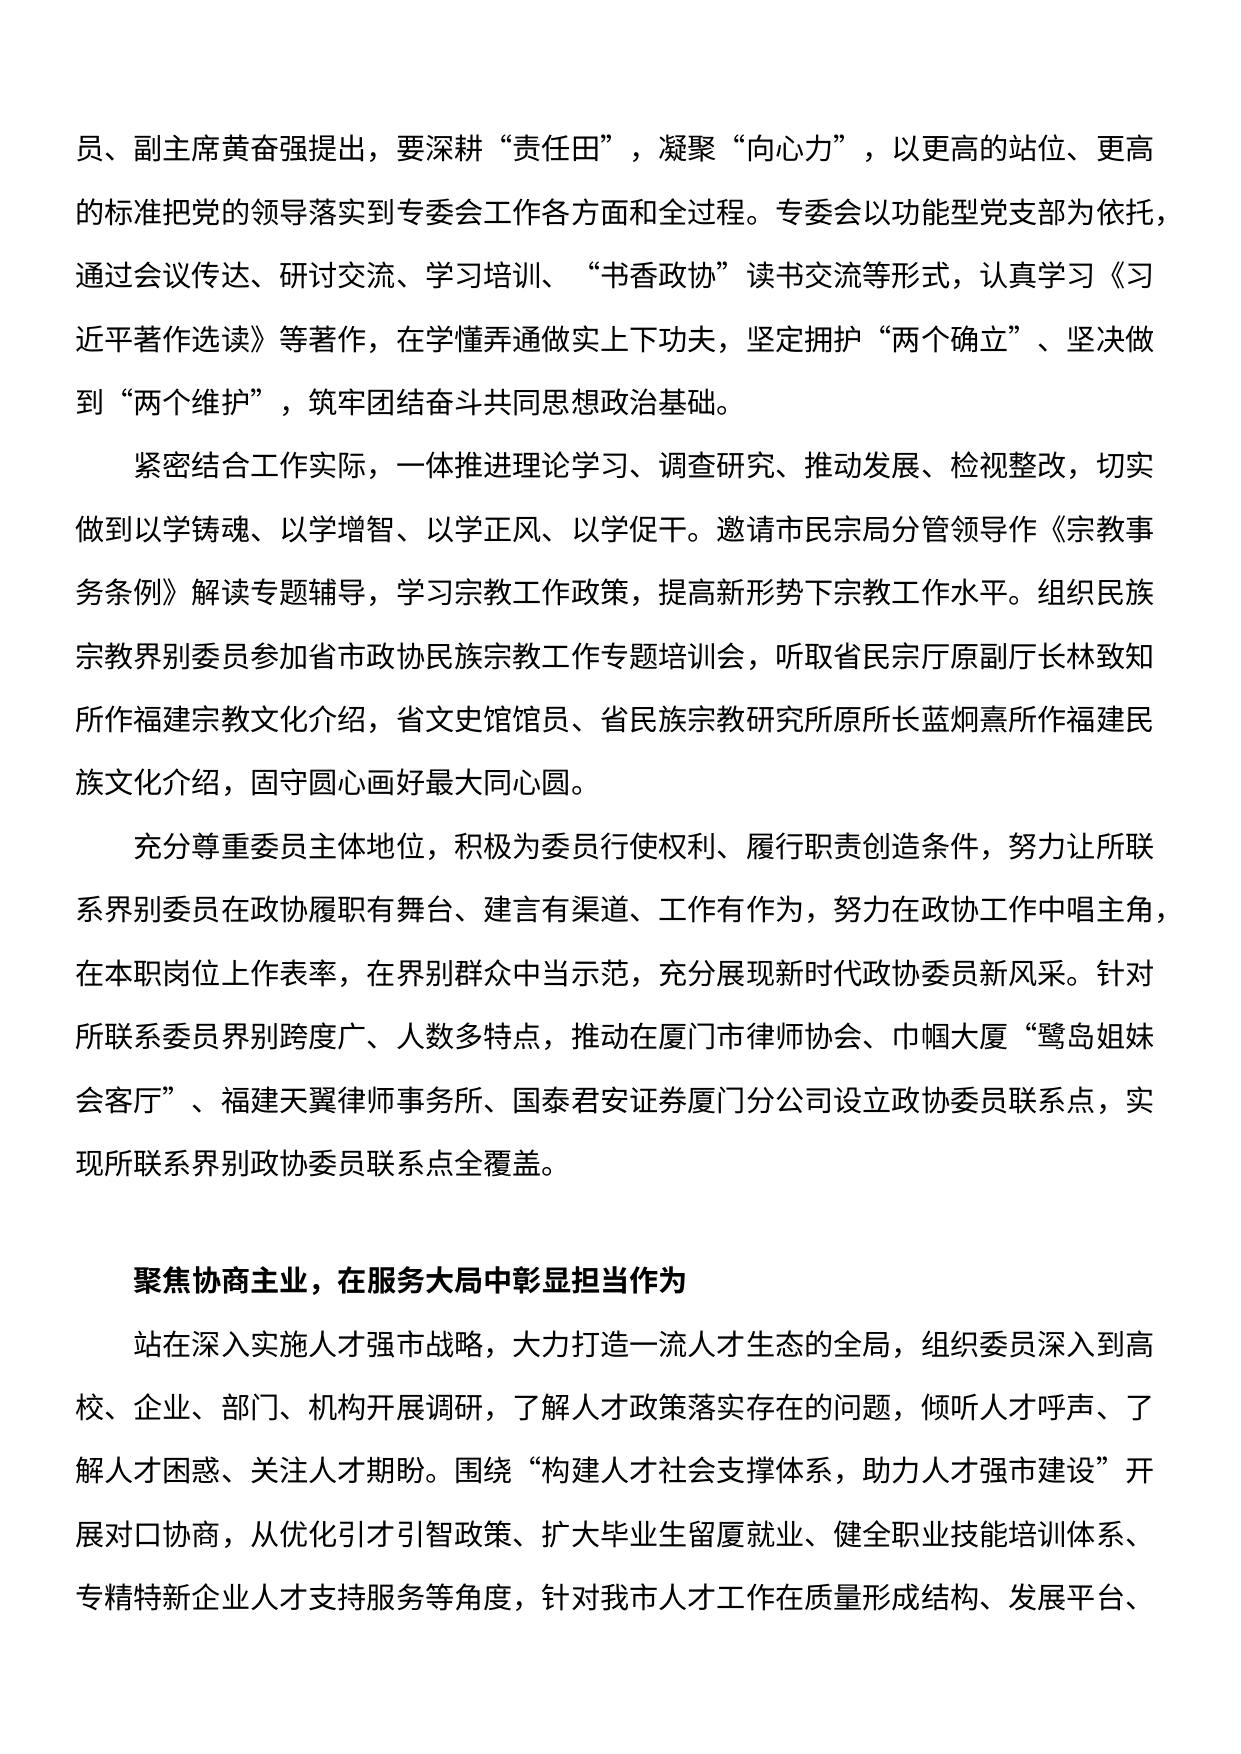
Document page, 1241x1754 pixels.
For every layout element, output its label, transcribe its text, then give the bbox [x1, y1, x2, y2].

text 聚焦协商主业，在服务大局中彰显担当作为 [75, 1258, 1165, 1300]
text 紧密结合工作实际，一体推进理论学习、调查研究、推动发展、检视整改，切实做到以学铸魂、以学增智、以学正风、以学促干。邀请市民宗局分管领导作《宗教事务条例》解读专题辅导，学习宗教工作政策，提高新形势下宗教工作水平。组织民族宗教界别委员参加省市政协民族宗教工作专题培训会，听取省民宗厅原副厅长林致知所作福建宗教文化介绍，省文史馆馆员、省民族宗教研究所原所长蓝炯熹所作福建民族文化介绍，固守圆心画好最大同心圆。 [75, 443, 1165, 802]
text 充分尊重委员主体地位，积极为委员行使权利、履行职责创造条件，努力让所联系界别委员在政协履职有舞台、建言有渠道、工作有作为，努力在政协工作中唱主角，在本职岗位上作表率，在界别群众中当示范，充分展现新时代政协委员新风采。针对所联系委员界别跨度广、人数多特点，推动在厦门市律师协会、巾帼大厦“鹭岛姐妹会客厅”、福建天翼律师事务所、国泰君安证券厦门分公司设立政协委员联系点，实现所联系界别政协委员联系点全覆盖。 [75, 823, 1165, 1183]
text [75, 126, 1165, 422]
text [75, 1321, 1165, 1617]
